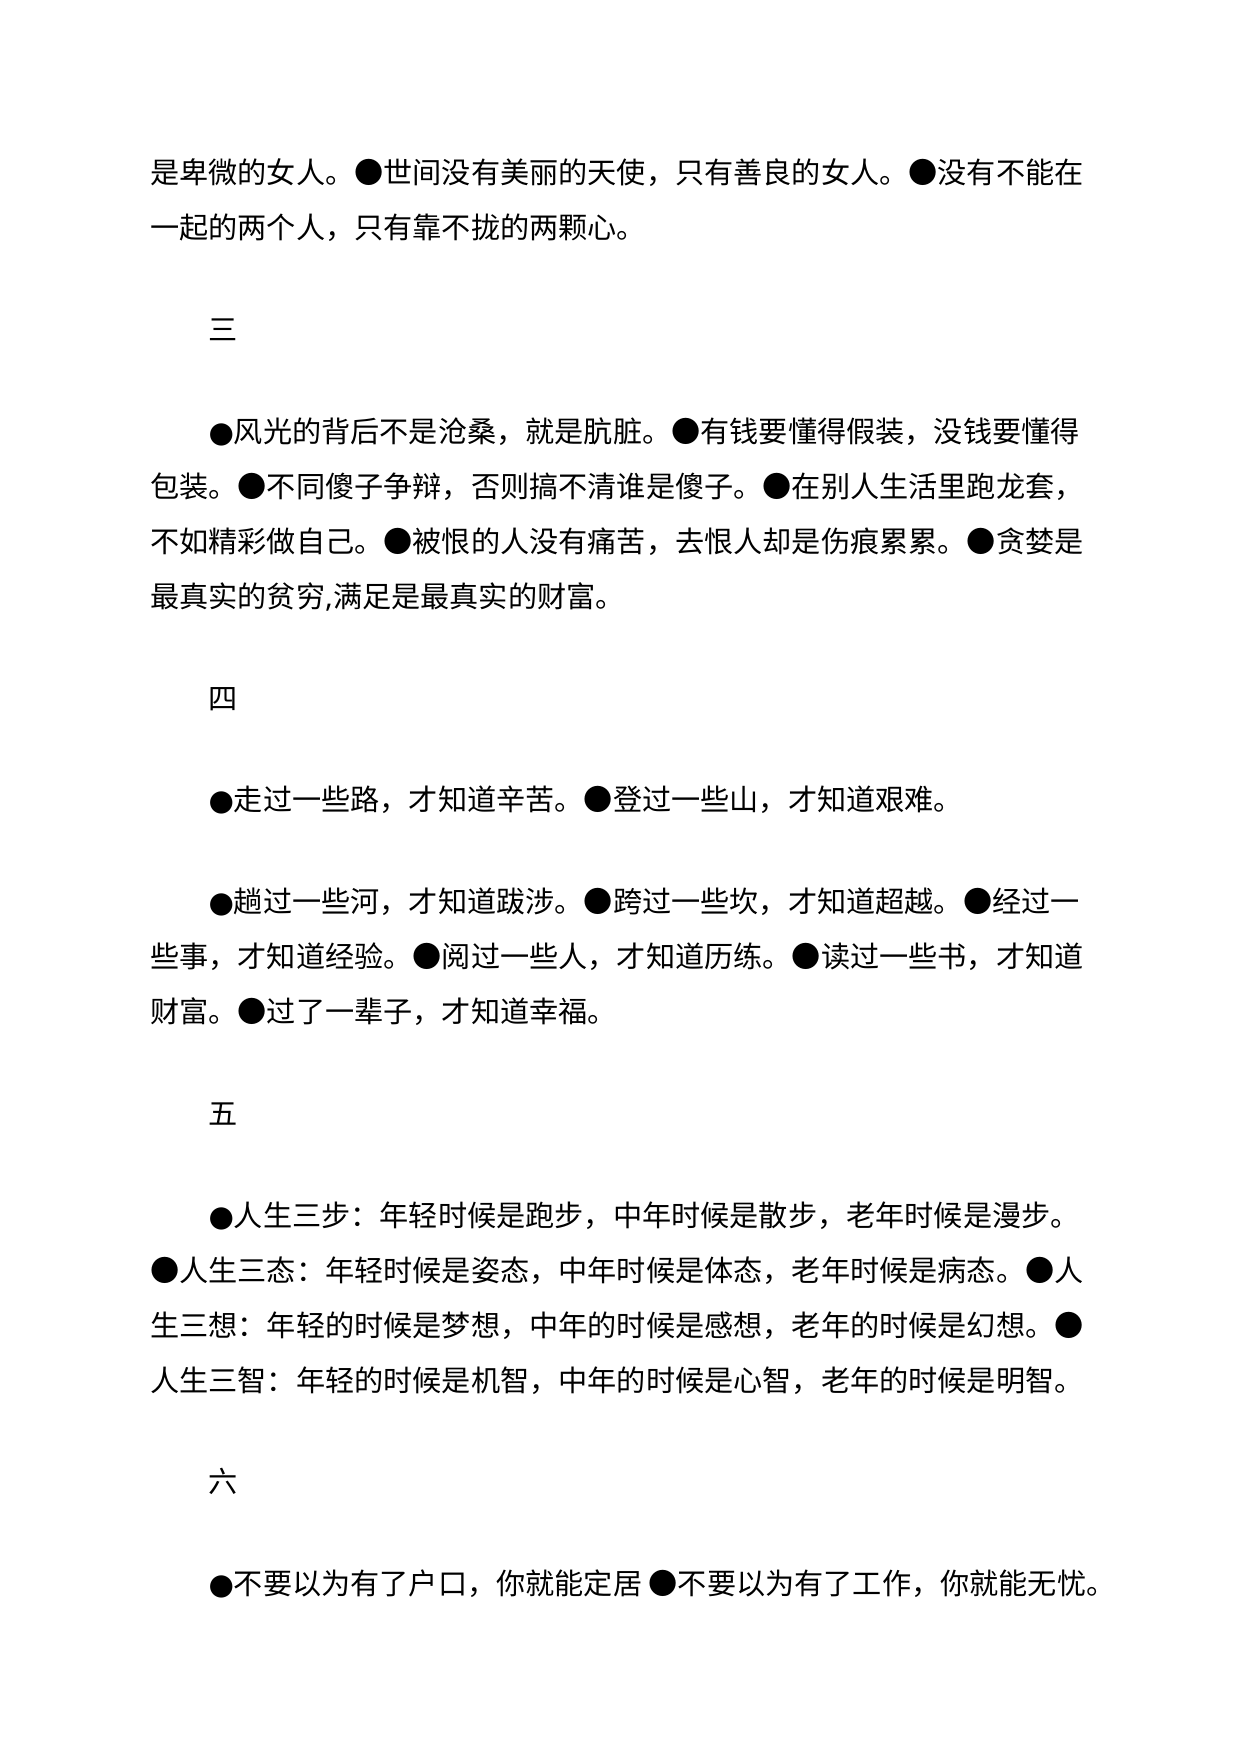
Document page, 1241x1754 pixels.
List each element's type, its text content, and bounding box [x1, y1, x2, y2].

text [150, 150, 1090, 247]
text 三 [150, 307, 1090, 349]
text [150, 1561, 1090, 1603]
text ●风光的背后不是沧桑，就是肮脏。●有钱要懂得假装，没钱要懂得包装。●不同傻子争辩，否则搞不清谁是傻子。●在别人生活里跑龙套，不如精彩做自己。●被恨的人没有痛苦，去恨人却是伤痕累累。●贪婪是最真实的贫穷,满足是最真实的财富。 [150, 408, 1090, 616]
text ●人生三步：年轻时候是跑步，中年时候是散步，老年时候是漫步。●人生三态：年轻时候是姿态，中年时候是体态，老年时候是病态。●人生三想：年轻的时候是梦想，中年的时候是感想，老年的时候是幻想。●人生三智：年轻的时候是机智，中年的时候是心智，老年的时候是明智。 [150, 1192, 1090, 1399]
text 五 [150, 1091, 1090, 1133]
text 六 [150, 1459, 1090, 1501]
text 四 [150, 675, 1090, 717]
text ●走过一些路，才知道辛苦。●登过一些山，才知道艰难。 [150, 777, 1090, 819]
text ●趟过一些河，才知道跋涉。●跨过一些坎，才知道超越。●经过一些事，才知道经验。●阅过一些人，才知道历练。●读过一些书，才知道财富。●过了一辈子，才知道幸福。 [150, 879, 1090, 1031]
